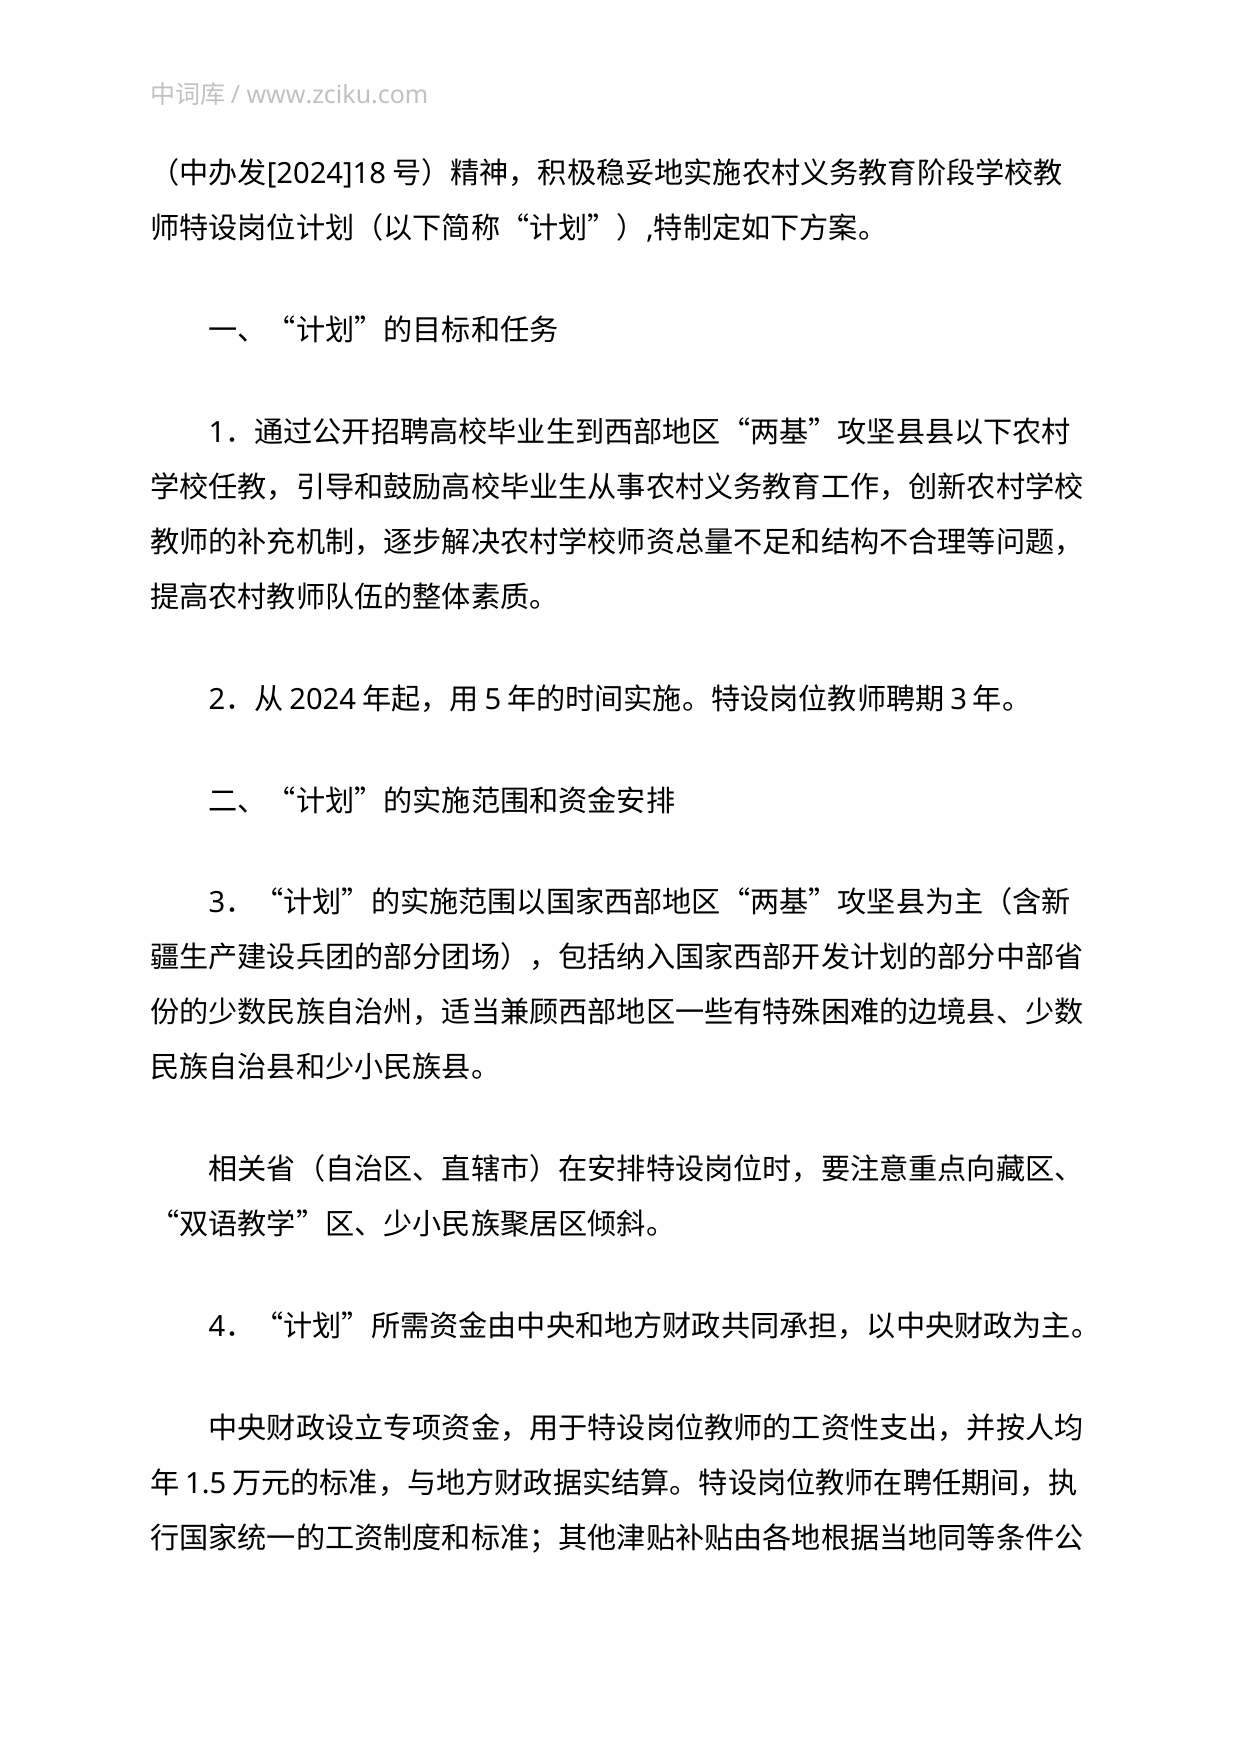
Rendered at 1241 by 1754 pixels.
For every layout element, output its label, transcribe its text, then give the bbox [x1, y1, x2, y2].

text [150, 1404, 1090, 1556]
text 相关省（自治区、直辖市）在安排特设岗位时，要注意重点向藏区、“双语教学”区、少小民族聚居区倾斜。 [150, 1146, 1090, 1243]
text 2．从2024年起，用5年的时间实施。特设岗位教师聘期3年。 [150, 675, 1090, 718]
text 一、“计划”的目标和任务 [150, 307, 1090, 349]
text 3．“计划”的实施范围以国家西部地区“两基”攻坚县为主（含新疆生产建设兵团的部分团场），包括纳入国家西部开发计划的部分中部省份的少数民族自治州，适当兼顾西部地区一些有特殊困难的边境县、少数民族自治县和少小民族县。 [150, 879, 1090, 1086]
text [150, 150, 1090, 247]
text 1．通过公开招聘高校毕业生到西部地区“两基”攻坚县县以下农村学校任教，引导和鼓励高校毕业生从事农村义务教育工作，创新农村学校教师的补充机制，逐步解决农村学校师资总量不足和结构不合理等问题，提高农村教师队伍的整体素质。 [150, 409, 1090, 616]
text 二、“计划”的实施范围和资金安排 [150, 777, 1090, 819]
text 4．“计划”所需资金由中央和地方财政共同承担，以中央财政为主。 [150, 1302, 1090, 1345]
